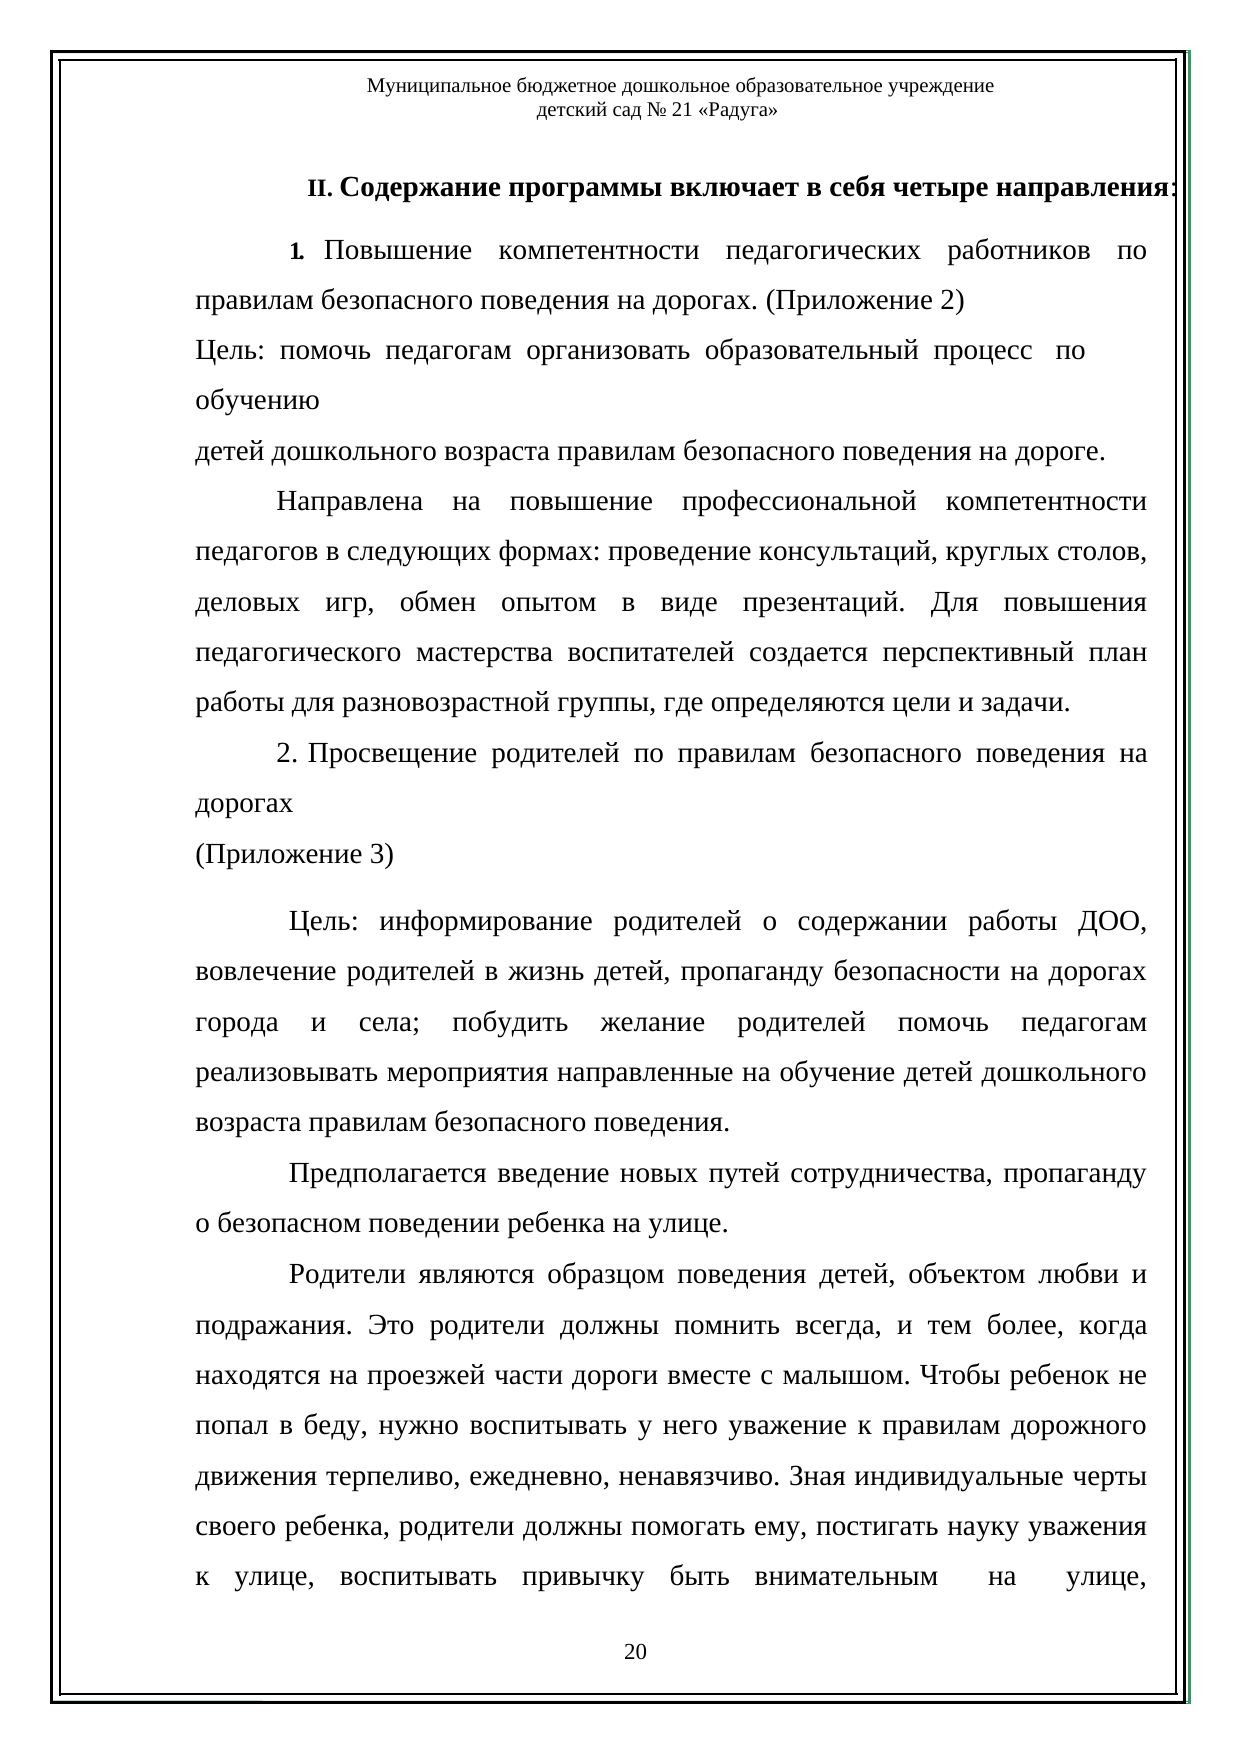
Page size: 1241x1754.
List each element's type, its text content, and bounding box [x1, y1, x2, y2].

text Муниципальное бюджетное дошкольное образовательное учреждение детский сад № 21 «Радуга» [367, 73, 1044, 121]
subtitle II. Содержание программы включает в себя четыре направления: [307, 169, 1175, 202]
text Направлена на повышение профессиональной компетентности педагогов в следующих формах: проведение консультаций, круглых столов, деловых игр, обмен опытом в виде презентаций. Для повышения педагогического мастерства воспитателей создается перспективный план работы для разновозрастной группы, где определяются цели и задачи. [195, 483, 1148, 718]
text Цель: помочь педагогам организовать образовательный процесс по обучению детей дошкольного возраста правилам безопасного поведения на дороге. [195, 332, 1147, 466]
text 2. Просвещение родителей по правилам безопасного поведения на дорогах [195, 735, 1148, 819]
text Предполагается введение новых путей сотрудничества, пропаганду о безопасном поведении ребенка на улице. [195, 1155, 1147, 1239]
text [195, 1256, 1148, 1592]
text (Приложение 3) [195, 836, 1175, 869]
list Повышение компетентности педагогических работников по правилам безопасного поведения на дорогах. (Приложение 2) [195, 232, 1148, 315]
text Цель: информирование родителей о содержании работы ДОО, вовлечение родителей в жизнь детей, пропаганду безопасности на дорогах города и села; побудить желание родителей помочь педагогам реализовывать мероприятия направленные на обучение детей дошкольного возраста правилам безопасного поведения. [195, 903, 1148, 1138]
